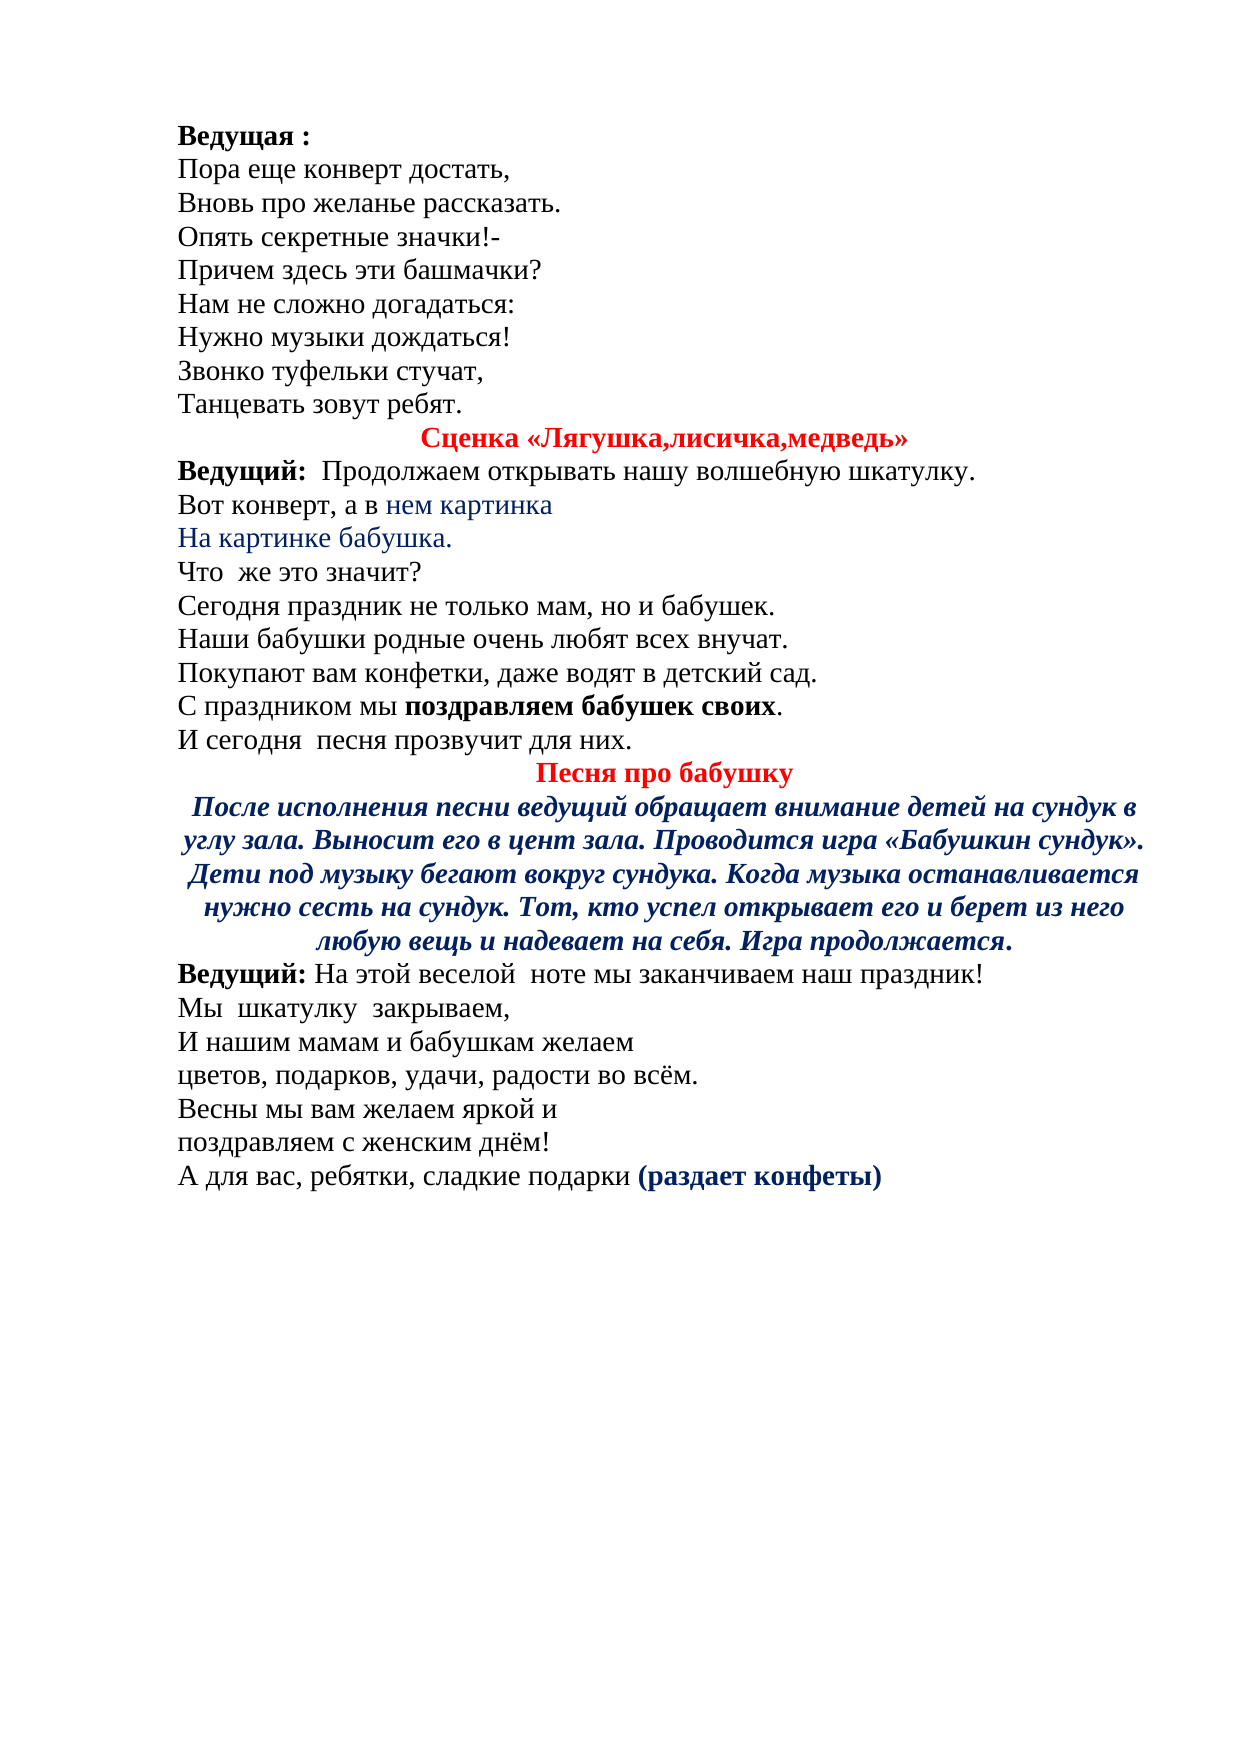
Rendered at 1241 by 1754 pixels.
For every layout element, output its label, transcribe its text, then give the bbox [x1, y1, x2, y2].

text И сегодня песня прозвучит для них. [177, 722, 1152, 755]
text Сегодня праздник не только мам, но и бабушек. [177, 588, 1152, 621]
text После исполнения песни ведущий обращает внимание детей на сундук в углу зала. Выносит его в цент зала. Проводится игра «Бабушкин сундук». Дети под музыку бегают вокруг сундука. Когда музыка останавливается нужно сесть на сундук. Тот, кто успел открывает его и берет из него любую вещь и надевает на себя. Игра продолжается. [177, 789, 1152, 957]
text Ведущая : [177, 118, 1152, 152]
text поздравляем с женским днём! [177, 1124, 1152, 1158]
text Сценка «Лягушка,лисичка,медведь» [177, 420, 1152, 453]
text Звонко туфельки стучат, [177, 353, 1152, 386]
text Нам не сложно догадаться: [177, 286, 1152, 319]
text Песня про бабушку [177, 755, 1152, 789]
text Вновь про желанье рассказать. [177, 185, 1152, 219]
text Покупают вам конфетки, даже водят в детский сад. [177, 655, 1152, 688]
text А для вас, ребятки, сладкие подарки (раздает конфеты) [177, 1158, 1152, 1191]
text Пора еще конверт достать, [177, 152, 1152, 185]
text Наши бабушки родные очень любят всех внучат. [177, 621, 1152, 655]
text Причем здесь эти башмачки? [177, 252, 1152, 286]
text Нужно музыки дождаться! [177, 319, 1152, 353]
text Ведущий: Продолжаем открывать нашу волшебную шкатулку. [177, 453, 1152, 487]
text Весны мы вам желаем яркой и [177, 1091, 1152, 1124]
text И нашим мамам и бабушкам желаем [177, 1024, 1152, 1057]
text Мы шкатулку закрываем, [177, 990, 1152, 1024]
text Танцевать зовут ребят. [177, 386, 1152, 420]
text Вот конверт, а в нем картинка [177, 487, 1152, 521]
text На картинке бабушка. [177, 521, 1152, 554]
text Что же это значит? [177, 554, 1152, 588]
text цветов, подарков, удачи, радости во всём. [177, 1057, 1152, 1091]
text Опять секретные значки!- [177, 219, 1152, 252]
text Ведущий: На этой веселой ноте мы заканчиваем наш праздник! [177, 957, 1152, 990]
text С праздником мы поздравляем бабушек своих. [177, 688, 1152, 722]
